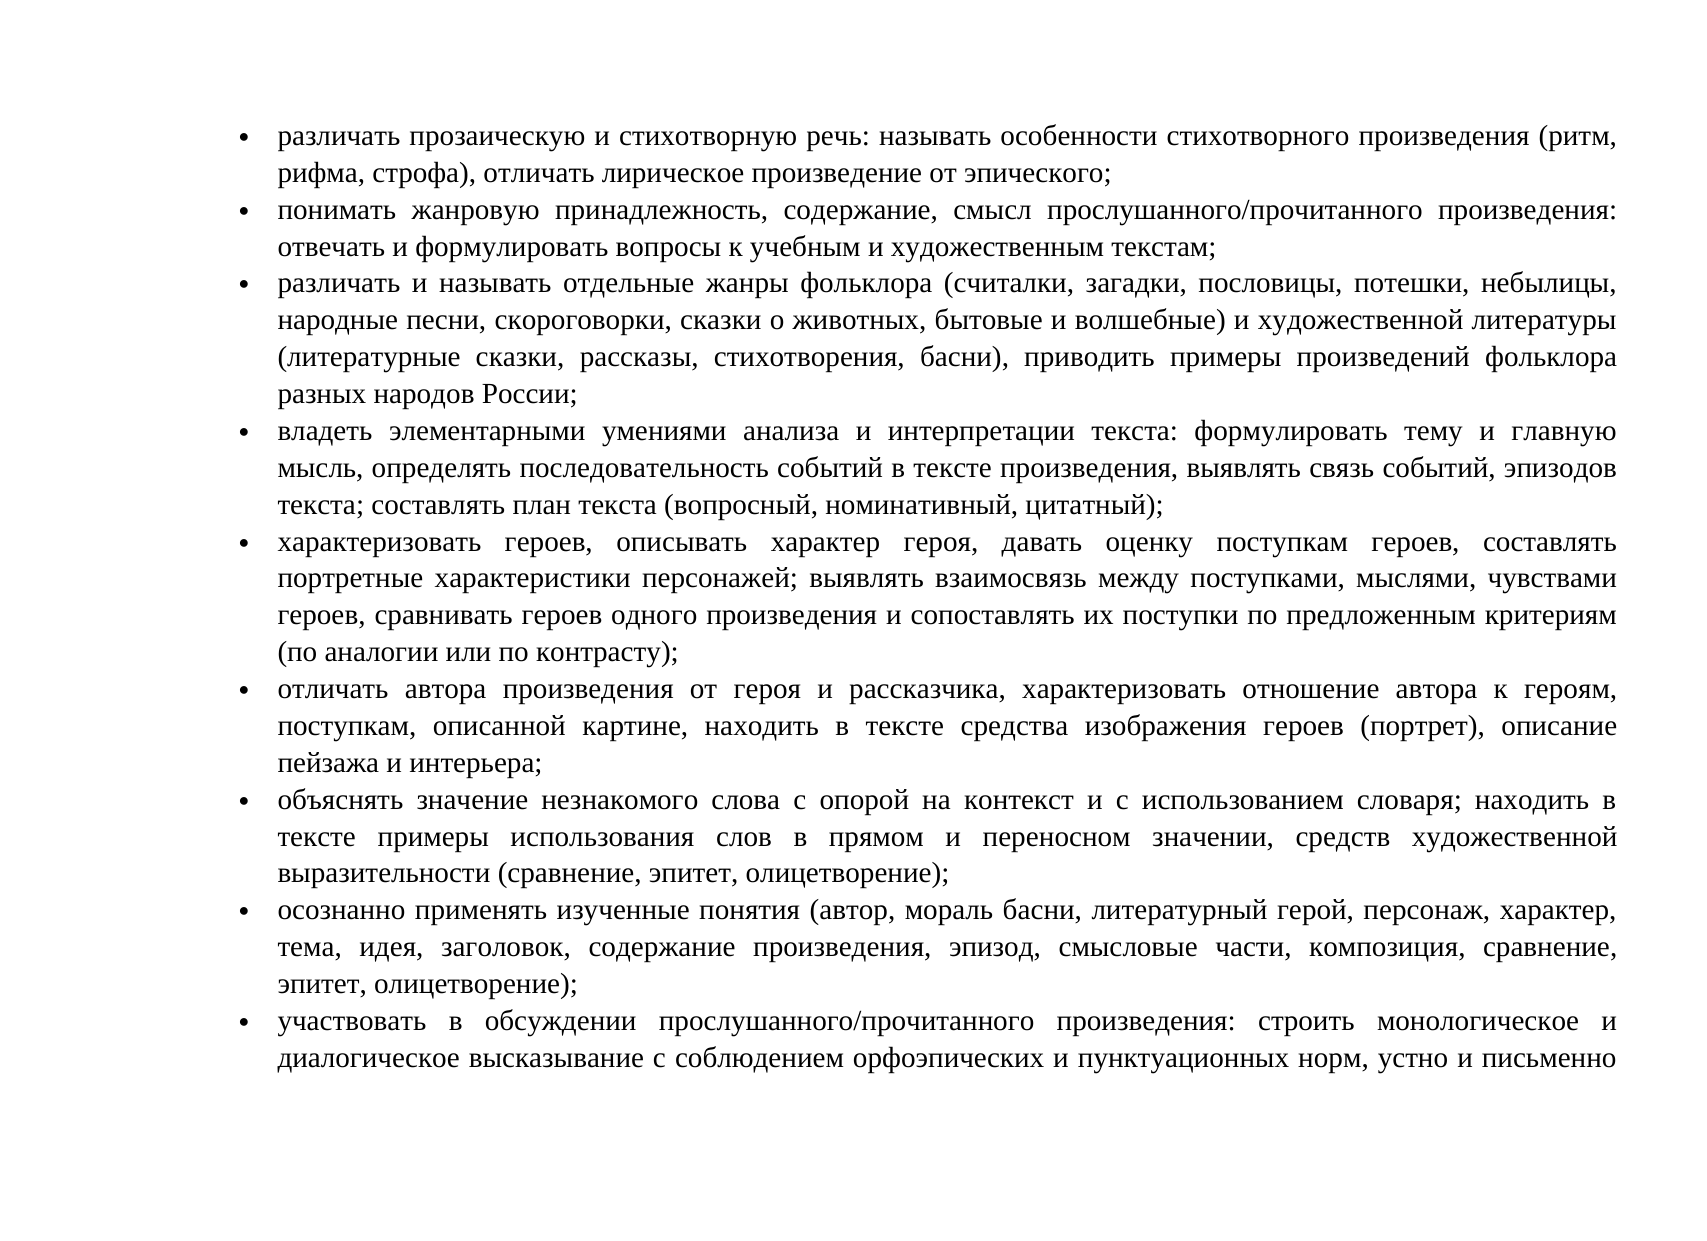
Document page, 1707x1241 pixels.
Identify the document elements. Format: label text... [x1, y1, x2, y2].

list понимать жанровую принадлежность, содержание, смысл прослушанного/прочитанного произведения: отвечать и формулировать вопросы к учебным и художественным текстам; [240, 192, 1618, 262]
list характеризовать героев, описывать характер героя, давать оценку поступкам героев, составлять портретные характеристики персонажей; выявлять взаимосвязь между поступками, мыслями, чувствами героев, сравнивать героев одного произведения и сопоставлять их поступки по предложенным критериям (по аналогии или по контрасту); [240, 524, 1618, 668]
list владеть элементарными умениями анализа и интерпретации текста: формулировать тему и главную мысль, определять последовательность событий в тексте произведения, выявлять связь событий, эпизодов текста; составлять план текста (вопросный, номинативный, цитатный); [240, 413, 1618, 520]
list различать и называть отдельные жанры фольклора (считалки, загадки, пословицы, потешки, небылицы, народные песни, скороговорки, сказки о животных, бытовые и волшебные) и художественной литературы (литературные сказки, рассказы, стихотворения, басни), приводить примеры произведений фольклора разных народов России; [240, 266, 1618, 410]
list объяснять значение незнакомого слова с опорой на контекст и с использованием словаря; находить в тексте примеры использования слов в прямом и переносном значении, средств художественной выразительности (сравнение, эпитет, олицетворение); [240, 782, 1618, 889]
list отличать автора произведения от героя и рассказчика, характеризовать отношение автора к героям, поступкам, описанной картине, находить в тексте средства изображения героев (портрет), описание пейзажа и интерьера; [240, 671, 1618, 778]
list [240, 1003, 1618, 1073]
list различать прозаическую и стихотворную речь: называть особенности стихотворного произведения (ритм, рифма, строфа), отличать лирическое произведение от эпического; [240, 118, 1618, 188]
list осознанно применять изученные понятия (автор, мораль басни, литературный герой, персонаж, характер, тема, идея, заголовок, содержание произведения, эпизод, смысловые части, композиция, сравнение, эпитет, олицетворение); [240, 892, 1618, 1000]
